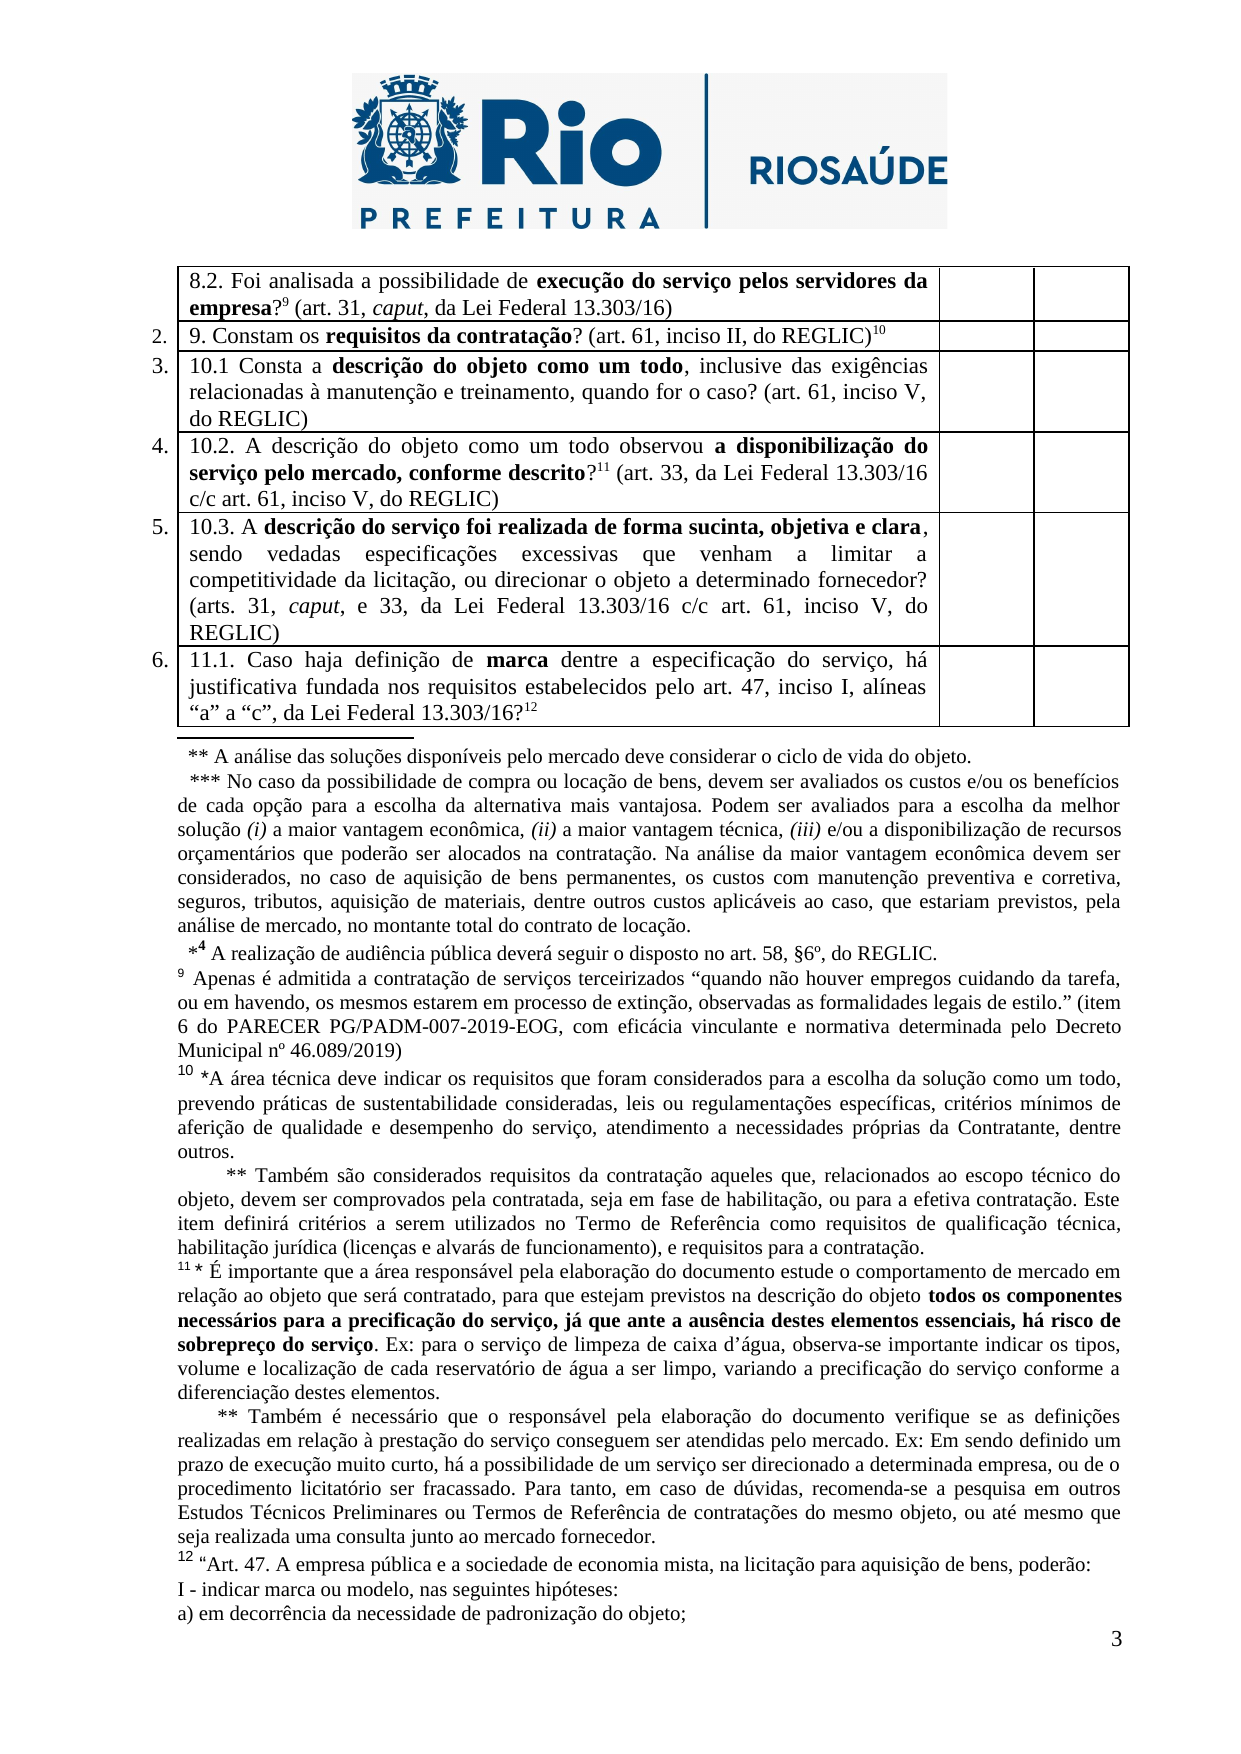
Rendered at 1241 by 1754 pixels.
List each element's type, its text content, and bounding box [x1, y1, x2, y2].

table_cell [1035, 513, 1128, 645]
table_cell 9. Constam os requisitos da contratação? (art. 61, inciso II, do REGLIC) [179, 322, 939, 350]
table_cell [940, 352, 1033, 431]
table_cell [1035, 322, 1128, 350]
picture [352, 73, 948, 229]
table_cell [1035, 647, 1128, 726]
table_cell [1035, 267, 1128, 320]
table_cell 10.1 Consta a descrição do objeto como um todo, inclusive das exigências relacionadas à manutenção e treinamento, quando for o caso? (art. 61, inciso V, do REGLIC) [179, 352, 939, 431]
table_cell [1035, 352, 1128, 431]
table_cell [940, 513, 1033, 645]
table_cell [1035, 433, 1128, 512]
table_cell 10.2. A descrição do objeto como um todo observou a disponibilização do serviço pelo mercado, conforme descrito? (art. 33, da Lei Federal 13.303/16 c/c art. 61, inciso V, do REGLIC) [179, 433, 939, 512]
table_cell [940, 267, 1034, 320]
table_cell [940, 322, 1033, 350]
table_cell [940, 647, 1033, 726]
table_cell [940, 433, 1033, 512]
table_cell 11.1. Caso haja definição de marca dentre a especificação do serviço, há justificativa fundada nos requisitos estabelecidos pelo art. 47, inciso I, alíneas “a” a “c”, da Lei Federal 13.303/16? [179, 647, 939, 726]
table_cell 10.3. A descrição do serviço foi realizada de forma sucinta, objetiva e clara, sendo vedadas especificações excessivas que venham a limitar a competitividade da licitação, ou direcionar o objeto a determinado fornecedor? (arts. 31, caput, e 33, da Lei Federal 13.303/16 c/c art. 61, inciso V, do REGLIC) [179, 513, 939, 645]
table_cell 8.2. Foi analisada a possibilidade de execução do serviço pelos servidores da empresa? (art. 31, caput, da Lei Federal 13.303/16) [179, 267, 939, 320]
